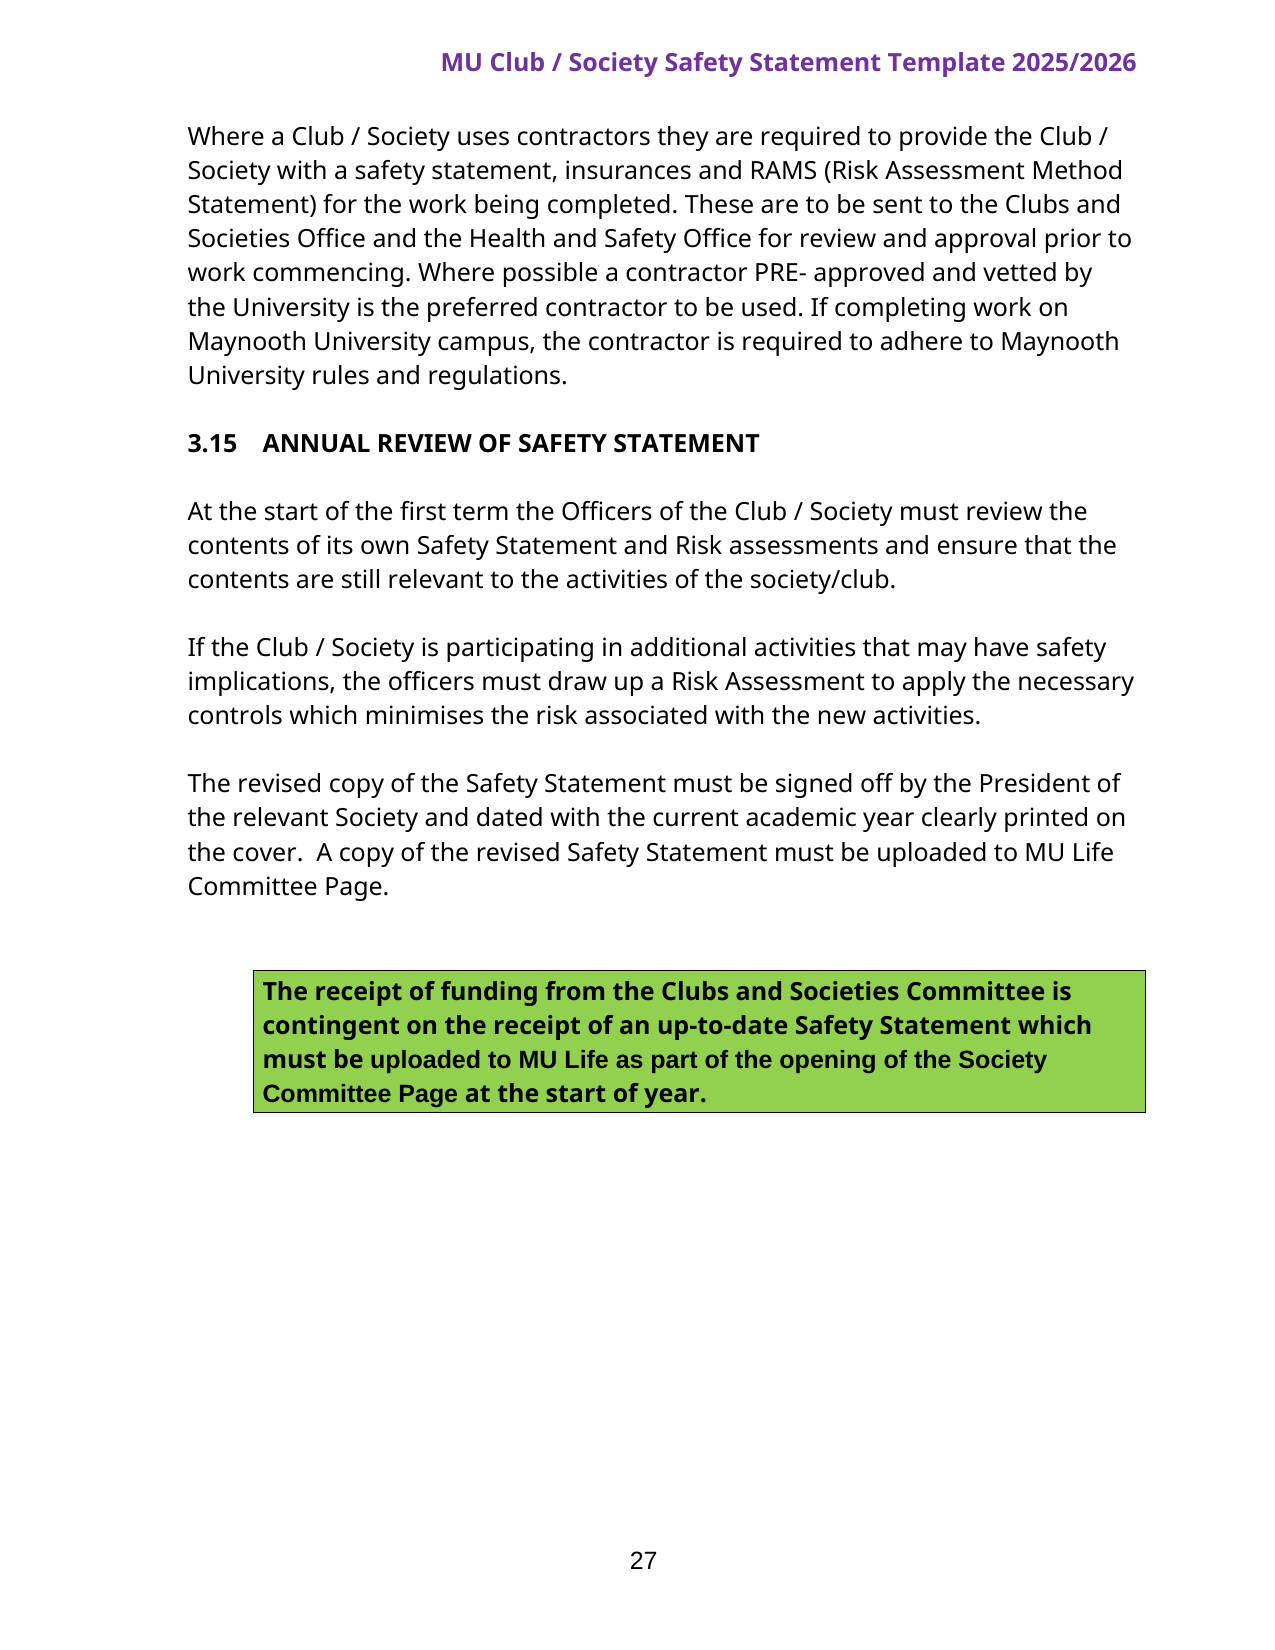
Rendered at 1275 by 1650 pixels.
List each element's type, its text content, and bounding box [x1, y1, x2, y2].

text The revised copy of the Safety Statement must be signed off by the President of the relevant Society and dated with the current academic year clearly printed on the cover. A copy of the revised Safety Statement must be uploaded to MU Life Committee Page. [187, 766, 1137, 902]
text Where a Club / Society uses contractors they are required to provide the Club / Society with a safety statement, insurances and RAMS (Risk Assessment Method Statement) for the work being completed. These are to be sent to the Clubs and Societies Office and the Health and Safety Office for review and approval prior to work commencing. Where possible a contractor PRE- approved and vetted by the University is the preferred contractor to be used. If completing work on Maynooth University campus, the contractor is required to adhere to Maynooth University rules and regulations. [187, 119, 1137, 391]
text If the Club / Society is participating in additional activities that may have safety implications, the officers must draw up a Risk Assessment to apply the necessary controls which minimises the risk associated with the new activities. [187, 630, 1137, 732]
text At the start of the first term the Officers of the Club / Society must review the contents of its own Safety Statement and Risk assessments and ensure that the contents are still relevant to the activities of the society/club. [187, 493, 1137, 596]
text The receipt of funding from the Clubs and Societies Committee is contingent on the receipt of an up-to-date Safety Statement which must be uploaded to MU Life as part of the opening of the Society Committee Page at the start of year. [254, 971, 1145, 1112]
text 3.15 Annual Review of Safety Statement [187, 425, 1137, 459]
